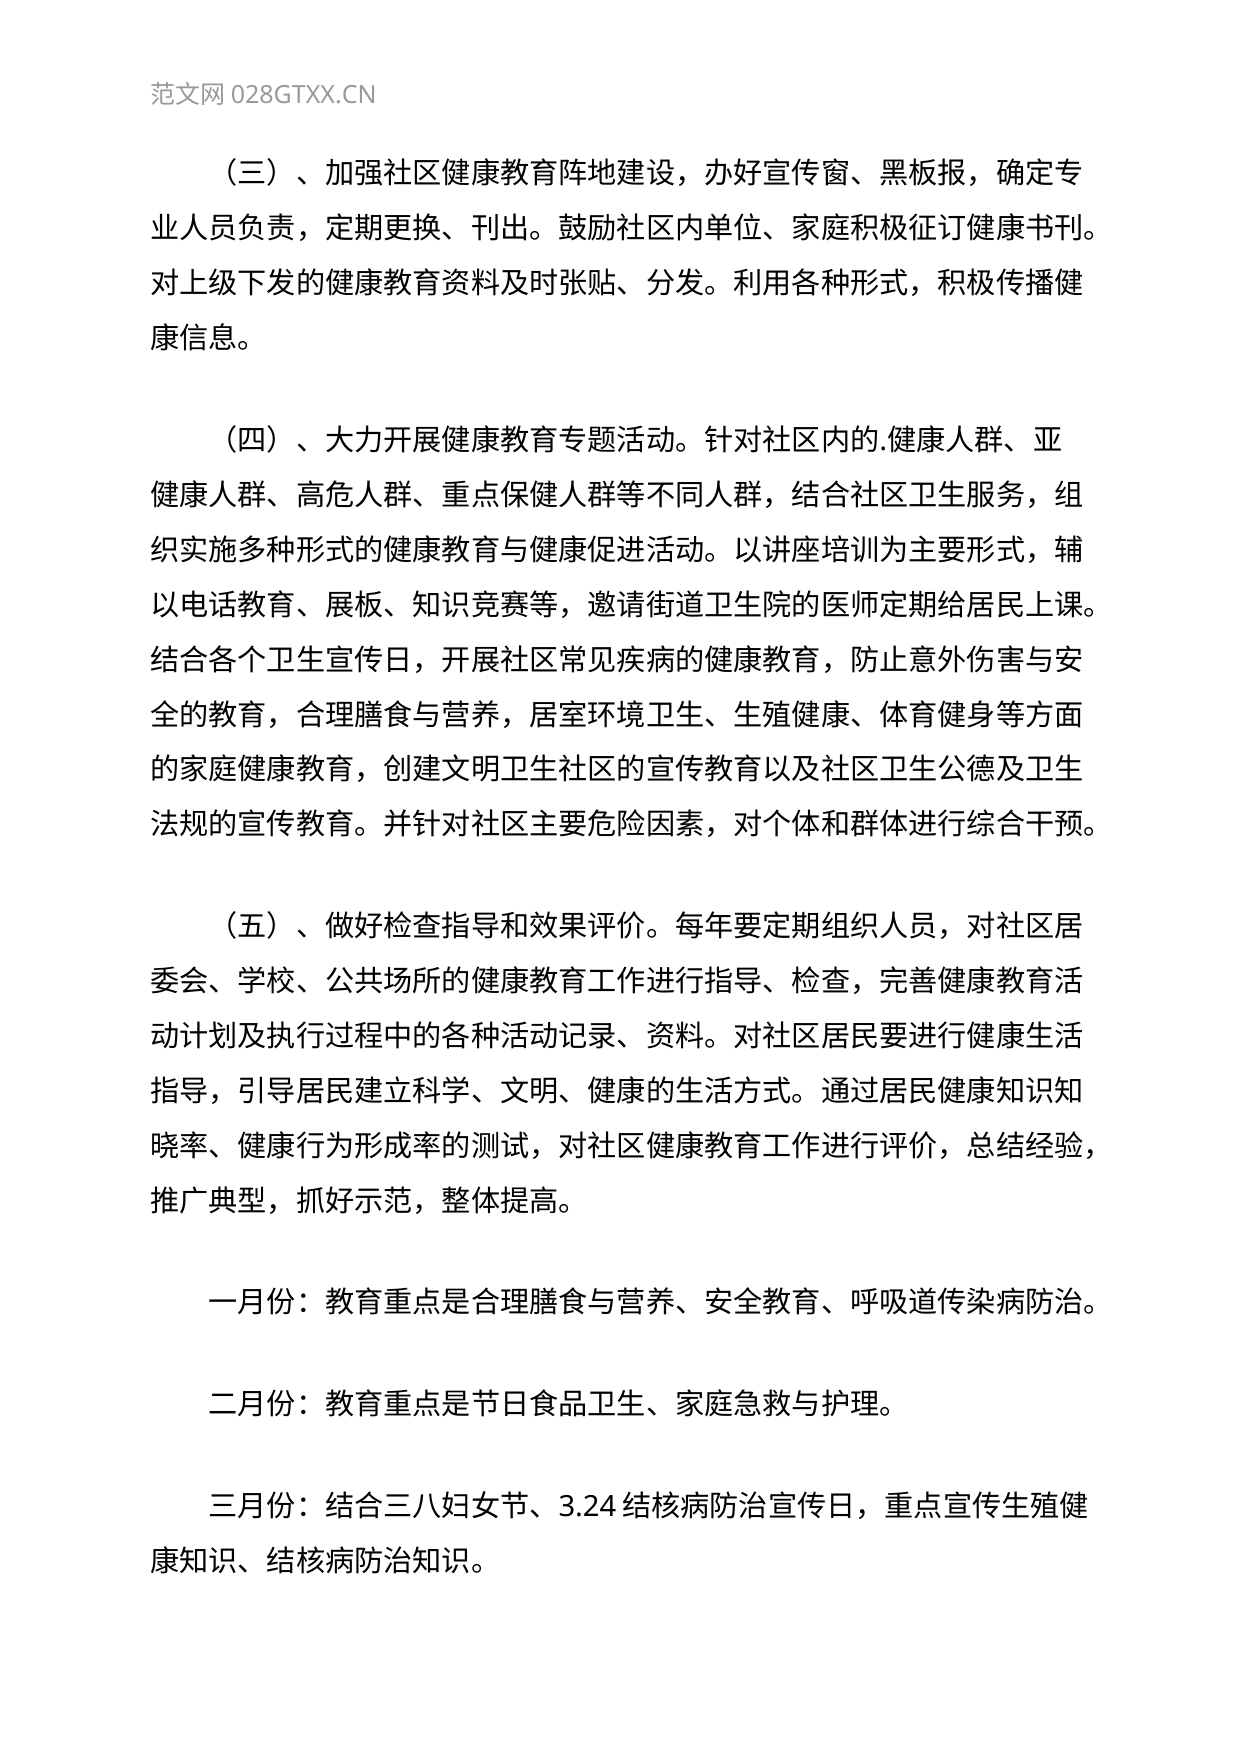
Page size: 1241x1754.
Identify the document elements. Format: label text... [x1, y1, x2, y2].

text （五）、做好检查指导和效果评价。每年要定期组织人员，对社区居委会、学校、公共场所的健康教育工作进行指导、检查，完善健康教育活动计划及执行过程中的各种活动记录、资料。对社区居民要进行健康生活指导，引导居民建立科学、文明、健康的生活方式。通过居民健康知识知晓率、健康行为形成率的测试，对社区健康教育工作进行评价，总结经验，推广典型，抓好示范，整体提高。 [150, 903, 1090, 1219]
text 三月份：结合三八妇女节、3.24结核病防治宣传日，重点宣传生殖健康知识、结核病防治知识。 [150, 1482, 1090, 1580]
text 一月份：教育重点是合理膳食与营养、安全教育、呼吸道传染病防治。 [150, 1279, 1090, 1321]
text 二月份：教育重点是节日食品卫生、家庭急救与护理。 [150, 1381, 1090, 1423]
text （四）、大力开展健康教育专题活动。针对社区内的.健康人群、亚健康人群、高危人群、重点保健人群等不同人群，结合社区卫生服务，组织实施多种形式的健康教育与健康促进活动。以讲座培训为主要形式，辅以电话教育、展板、知识竞赛等，邀请街道卫生院的医师定期给居民上课。结合各个卫生宣传日，开展社区常见疾病的健康教育，防止意外伤害与安全的教育，合理膳食与营养，居室环境卫生、生殖健康、体育健身等方面的家庭健康教育，创建文明卫生社区的宣传教育以及社区卫生公德及卫生法规的宣传教育。并针对社区主要危险因素，对个体和群体进行综合干预。 [150, 416, 1090, 843]
text （三）、加强社区健康教育阵地建设，办好宣传窗、黑板报，确定专业人员负责，定期更换、刊出。鼓励社区内单位、家庭积极征订健康书刊。对上级下发的健康教育资料及时张贴、分发。利用各种形式，积极传播健康信息。 [150, 150, 1090, 357]
